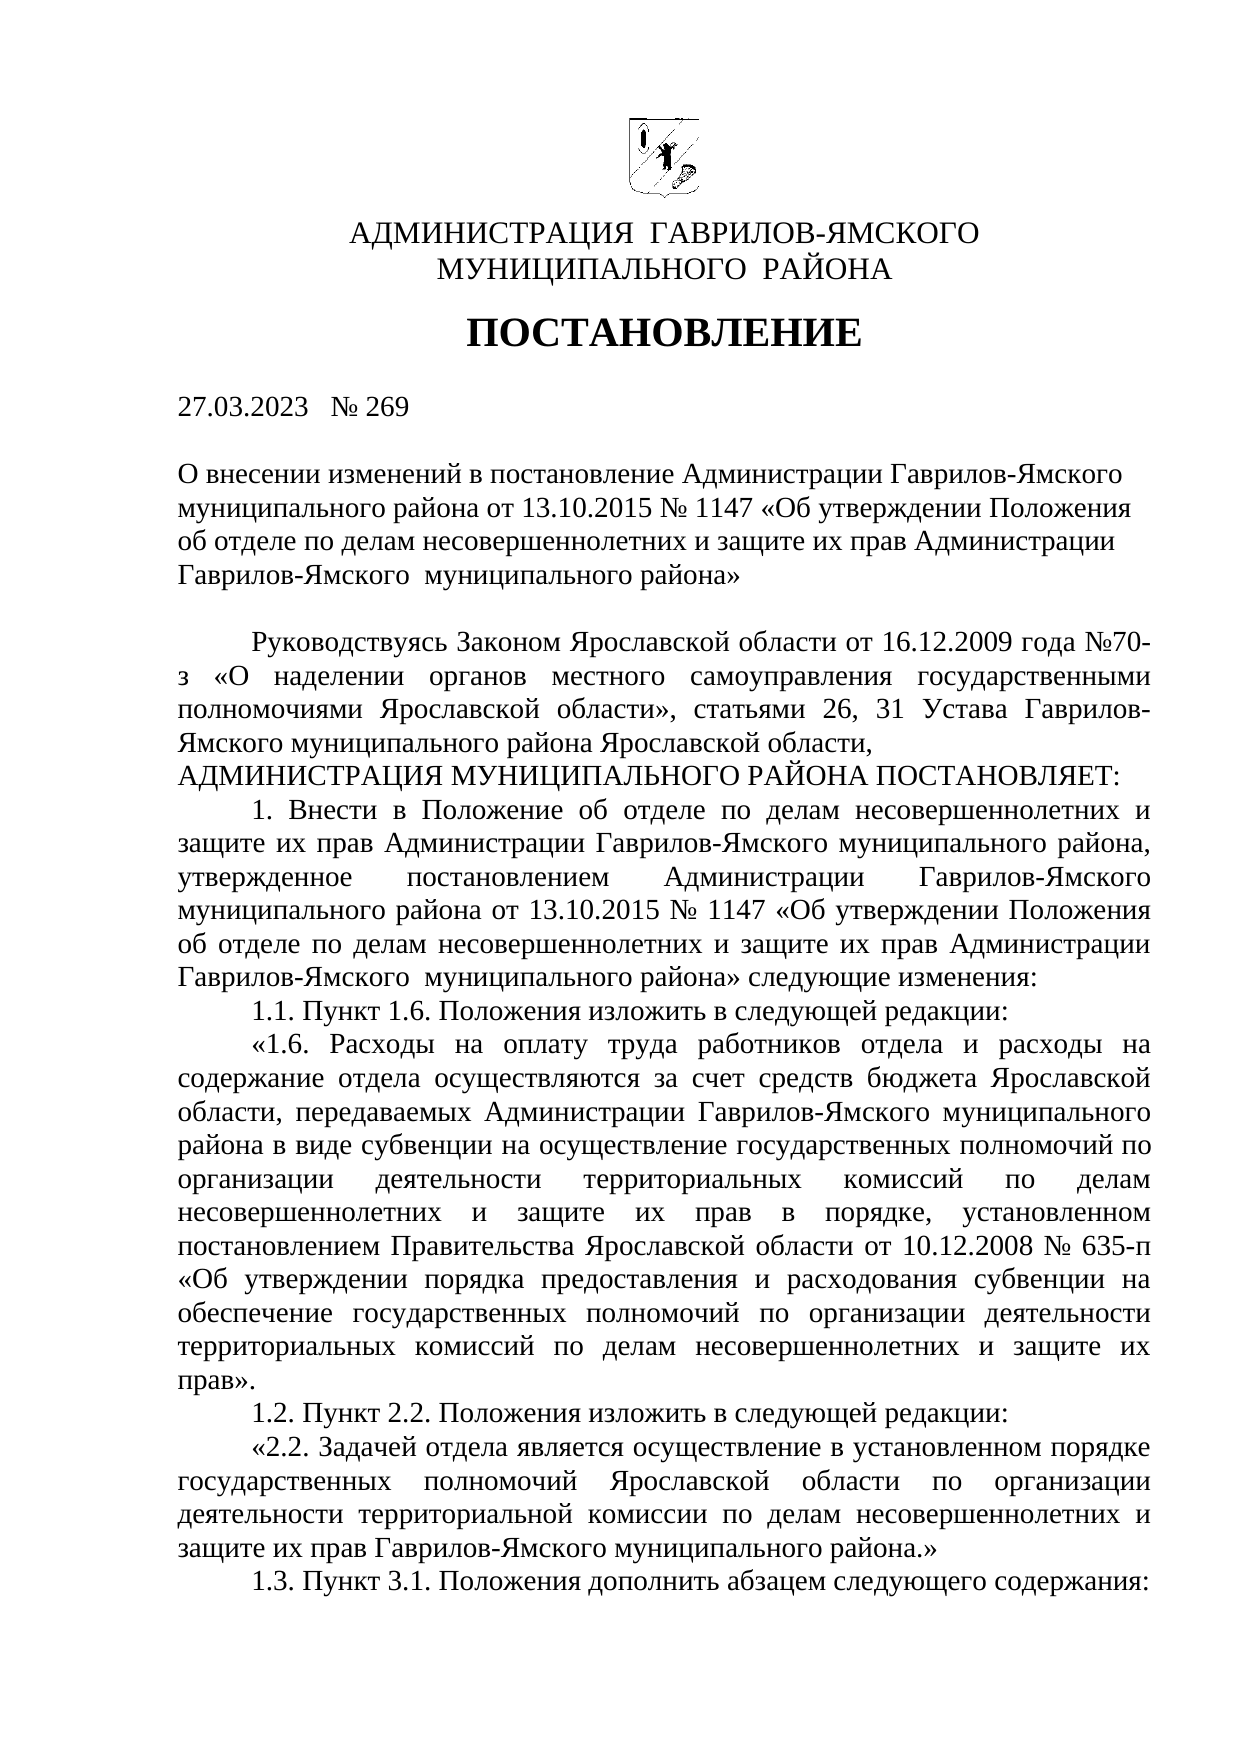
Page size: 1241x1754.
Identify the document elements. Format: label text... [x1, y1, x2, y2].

text 1.1. Пункт 1.6. Положения изложить в следующей редакции: [177, 993, 1152, 1027]
text О внесении изменений в постановление Администрации Гаврилов-Ямского муниципального района от 13.10.2015 № 1147 «Об утверждении Положения об отделе по делам несовершеннолетних и защите их прав Администрации Гаврилов-Ямского муниципального района» [177, 456, 1152, 591]
text МУНИЦИПАЛЬНОГО РАЙОНА [177, 250, 1152, 286]
text «2.2. Задачей отдела является осуществление в установленном порядке государственных полномочий Ярославской области по организации деятельности территориальной комиссии по делам несовершеннолетних и защите их прав Гаврилов-Ямского муниципального района.» [177, 1429, 1152, 1563]
text 1.2. Пункт 2.2. Положения изложить в следующей редакции: [177, 1396, 1152, 1429]
text АДМИНИСТРАЦИЯ МУНИЦИПАЛЬНОГО РАЙОНА ПОСТАНОВЛЯЕТ: [177, 758, 1152, 792]
text АДМИНИСТРАЦИЯ ГАВРИЛОВ-ЯМСКОГО [177, 214, 1152, 250]
text ПОСТАНОВЛЕНИЕ [177, 308, 1152, 356]
text 27.03.2023 № 269 [177, 389, 1152, 423]
text Руководствуясь Законом Ярославской области от 16.12.2009 года №70-з «О наделении органов местного самоуправления государственными полномочиями Ярославской области», статьями 26, 31 Устава Гаврилов-Ямского муниципального района Ярославской области, [177, 624, 1152, 758]
text «1.6. Расходы на оплату труда работников отдела и расходы на содержание отдела осуществляются за счет средств бюджета Ярославской области, передаваемых Администрации Гаврилов-Ямского муниципального района в виде субвенции на осуществление государственных полномочий по организации деятельности территориальных комиссий по делам несовершеннолетних и защите их прав в порядке, установленном постановлением Правительства Ярославской области от 10.12.2008 № 635-п «Об утверждении порядка предоставления и расходования субвенции на обеспечение государственных полномочий по организации деятельности территориальных комиссий по делам несовершеннолетних и защите их прав». [177, 1027, 1152, 1396]
text 1.3. Пункт 3.1. Положения дополнить абзацем следующего содержания: [177, 1563, 1152, 1597]
text 1. Внести в Положение об отделе по делам несовершеннолетних и защите их прав Администрации Гаврилов-Ямского муниципального района, утвержденное постановлением Администрации Гаврилов-Ямского муниципального района от 13.10.2015 № 1147 «Об утверждении Положения об отделе по делам несовершеннолетних и защите их прав Администрации Гаврилов-Ямского муниципального района» следующие изменения: [177, 792, 1152, 993]
picture [629, 118, 699, 198]
